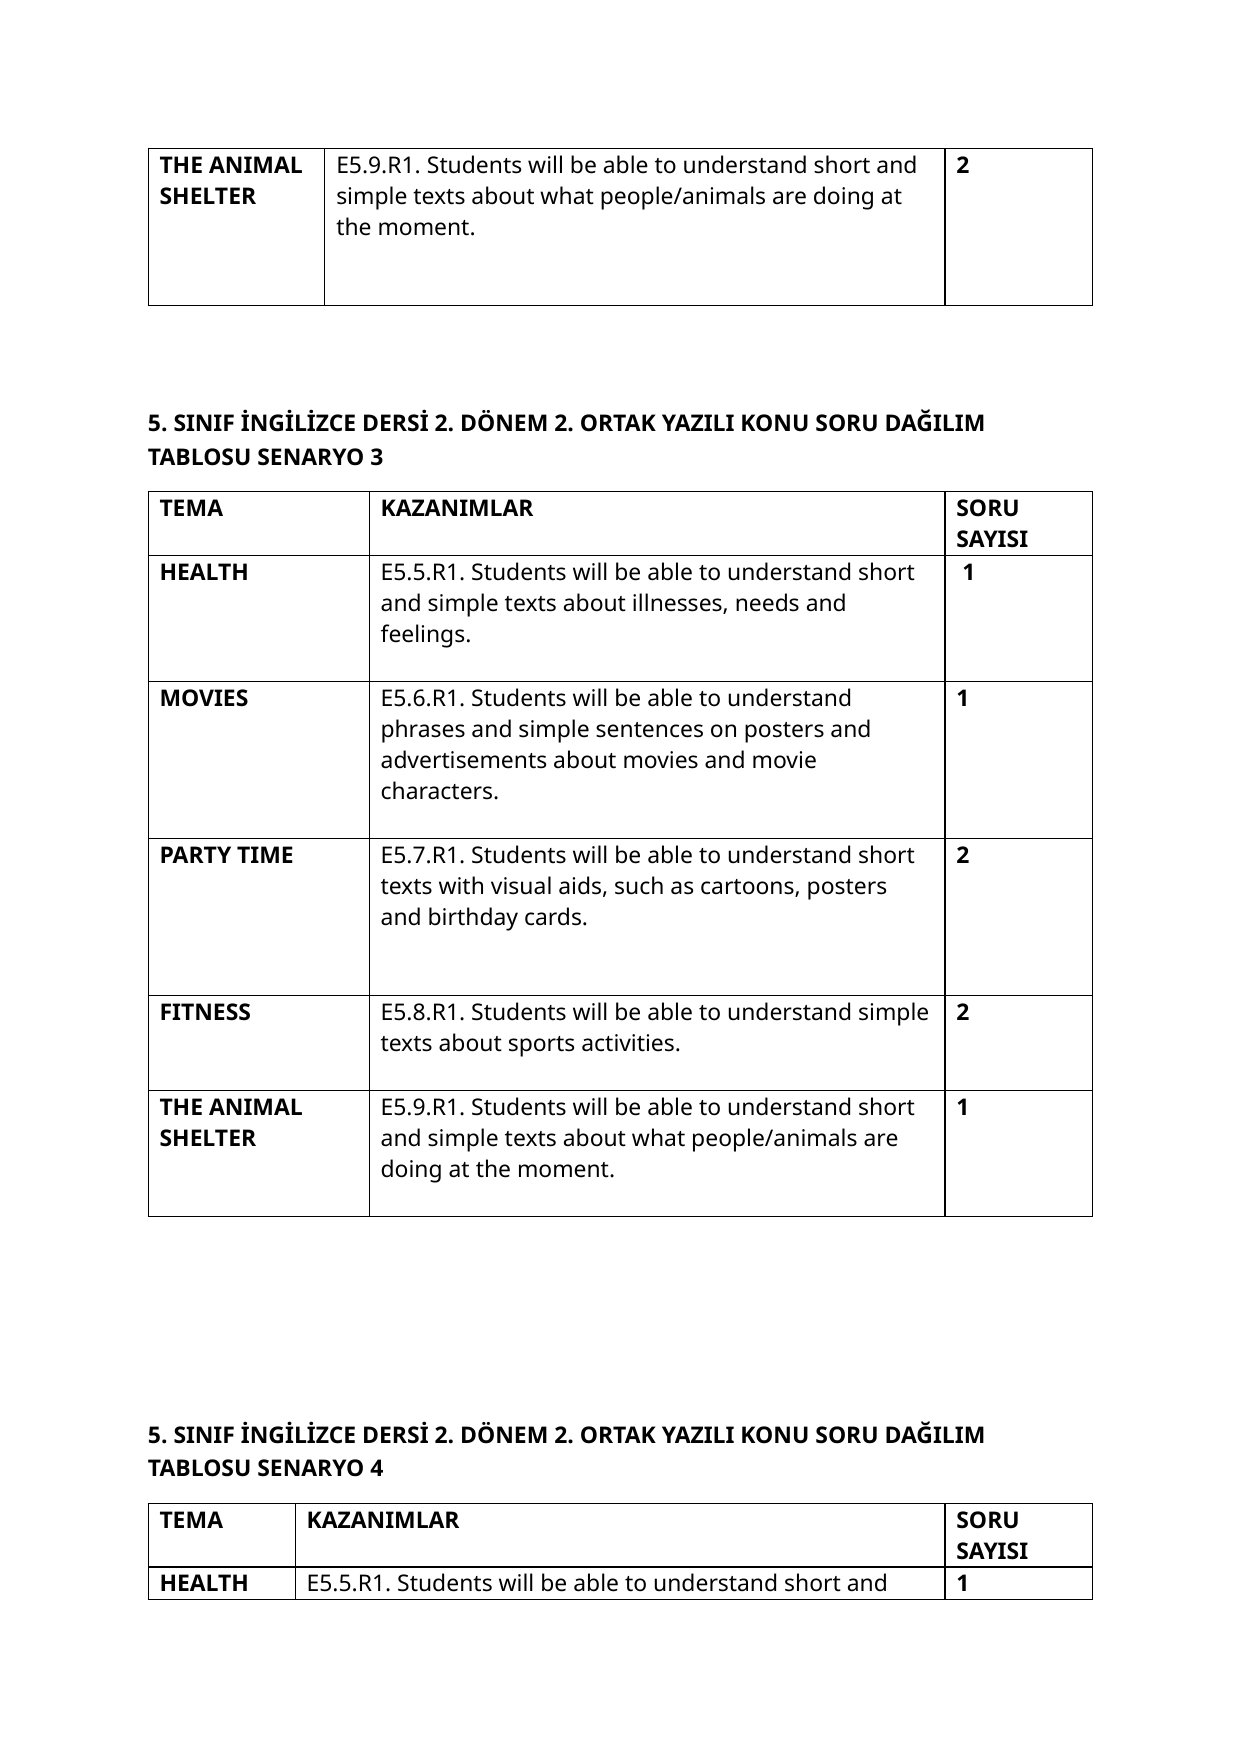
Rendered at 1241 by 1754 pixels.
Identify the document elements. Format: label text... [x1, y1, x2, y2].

table_cell 1 [946, 1091, 1092, 1216]
table_cell THE ANIMAL SHELTER [149, 149, 324, 305]
table_header SORU SAYISI [946, 492, 1092, 554]
table_cell MOVIES [149, 682, 369, 838]
table_cell E5.5.R1. Students will be able to understand short and simple texts about illnesses, needs and feelings. [370, 556, 944, 681]
table_cell E5.9.R1. Students will be able to understand short and simple texts about what people/animals are doing at the moment. [325, 149, 944, 305]
table_header KAZANIMLAR [296, 1504, 944, 1566]
table_header KAZANIMLAR [370, 492, 944, 554]
table_cell 1 [946, 556, 1092, 681]
table_cell E5.9.R1. Students will be able to understand short and simple texts about what people/animals are doing at the moment. [370, 1091, 944, 1216]
table_cell E5.6.R1. Students will be able to understand phrases and simple sentences on posters and advertisements about movies and movie characters. [370, 682, 944, 838]
table_header TEMA [149, 1504, 295, 1566]
table_cell FITNESS [149, 996, 369, 1090]
table_cell 2 [946, 996, 1092, 1090]
table_cell 1 [946, 682, 1092, 838]
table_cell HEALTH [149, 556, 369, 681]
text 5. SINIF İNGİLİZCE DERSİ 2. DÖNEM 2. ORTAK YAZILI KONU SORU DAĞILIM TABLOSU SENARYO 4 [148, 1419, 1093, 1484]
table_cell 1 [946, 1568, 1092, 1599]
table_cell PARTY TIME [149, 839, 369, 995]
table_header TEMA [149, 492, 369, 554]
table_cell THE ANIMAL SHELTER [149, 1091, 369, 1216]
table_cell E5.8.R1. Students will be able to understand simple texts about sports activities. [370, 996, 944, 1090]
table_cell HEALTH [149, 1568, 295, 1599]
text 5. SINIF İNGİLİZCE DERSİ 2. DÖNEM 2. ORTAK YAZILI KONU SORU DAĞILIM TABLOSU SENARYO 3 [148, 407, 1093, 472]
table_header SORU SAYISI [946, 1504, 1092, 1566]
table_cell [296, 1568, 944, 1599]
table_cell 2 [946, 149, 1092, 305]
table_cell E5.7.R1. Students will be able to understand short texts with visual aids, such as cartoons, posters and birthday cards. [370, 839, 944, 995]
table_cell 2 [946, 839, 1092, 995]
